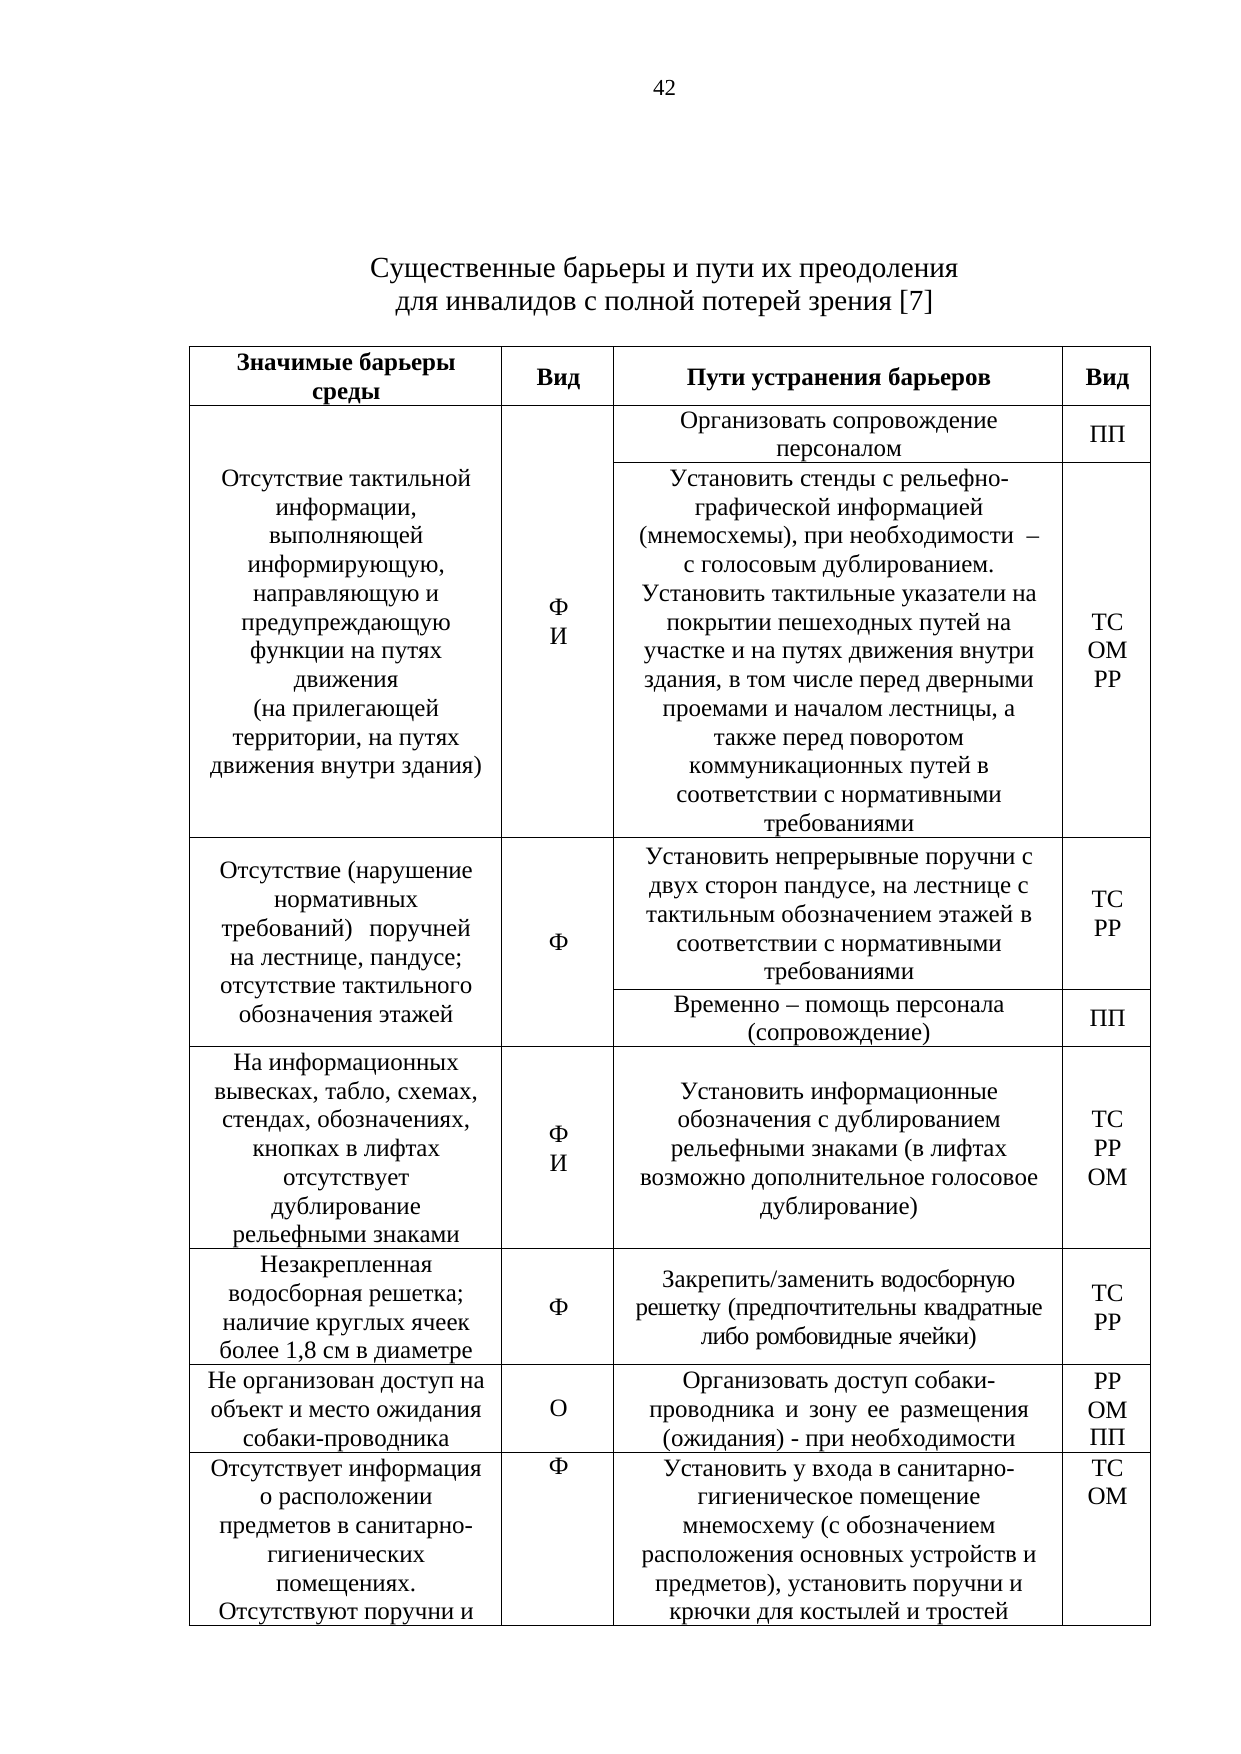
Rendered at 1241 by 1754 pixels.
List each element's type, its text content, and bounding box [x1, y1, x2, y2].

text для инвалидов с полной потерей зрения [7] [177, 283, 1151, 317]
text Существенные барьеры и пути их преодоления [177, 250, 1151, 283]
table_cell ТС ОМ [1063, 1453, 1150, 1625]
table_cell Отсутствие тактильной информации, выполняющей информирующую, направляющую и предупреждающую функции на путях движения (на прилегающей территории, на путях движения внутри здания) [190, 406, 501, 837]
table_header Пути устранения барьеров [614, 347, 1062, 405]
table_header Вид [502, 347, 613, 405]
table_header Вид [1063, 347, 1150, 405]
table_cell Ф И [502, 406, 613, 837]
table_cell Временно – помощь персонала (сопровождение) [614, 990, 1062, 1046]
table_cell О [502, 1365, 613, 1452]
table_cell ТС РР [1063, 1249, 1150, 1364]
table_cell Ф И [502, 1047, 613, 1248]
table_cell Организовать доступ собаки- проводника и зону ее размещения (ожидания) - при необходимости [614, 1365, 1062, 1452]
table_cell Незакрепленная водосборная решетка; наличие круглых ячеек более 1,8 см в диаметре [190, 1249, 501, 1364]
table_cell ПП [1063, 990, 1150, 1046]
table_cell Ф [502, 1453, 613, 1625]
table_cell ТС РР [1063, 838, 1150, 988]
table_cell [614, 1453, 1062, 1625]
table_cell Закрепить/заменить водосборную решетку (предпочтительны квадратные либо ромбовидные ячейки) [614, 1249, 1062, 1364]
table_cell Отсутствие (нарушение нормативных требований) поручней на лестнице, пандусе; отсутствие тактильного обозначения этажей [190, 838, 501, 1046]
table_cell Установить информационные обозначения с дублированием рельефными знаками (в лифтах возможно дополнительное голосовое дублирование) [614, 1047, 1062, 1248]
table_cell ПП [1063, 406, 1150, 462]
table_cell Не организован доступ на объект и место ожидания собаки-проводника [190, 1365, 501, 1452]
table_cell Установить непрерывные поручни с двух сторон пандусе, на лестнице с тактильным обозначением этажей в соответствии с нормативными требованиями [614, 838, 1062, 988]
table_cell Организовать сопровождение персоналом [614, 406, 1062, 462]
table_cell На информационных вывесках, табло, схемах, стендах, обозначениях, кнопках в лифтах отсутствует дублирование рельефными знаками [190, 1047, 501, 1248]
table_cell Ф [502, 838, 613, 1046]
table_cell Ф [502, 1249, 613, 1364]
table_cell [190, 1453, 501, 1625]
table_cell Установить стенды с рельефно- графической информацией (мнемосхемы), при необходимости – с голосовым дублированием. Установить тактильные указатели на покрытии пешеходных путей на участке и на путях движения внутри здания, в том числе перед дверными проемами и началом лестницы, а также перед поворотом коммуникационных путей в соответствии с нормативными требованиями [614, 463, 1062, 837]
table_cell РР ОМ ПП [1063, 1365, 1150, 1452]
table_cell ТС ОМ РР [1063, 463, 1150, 837]
table_header Значимые барьеры среды [190, 347, 501, 405]
table_cell ТС РР ОМ [1063, 1047, 1150, 1248]
